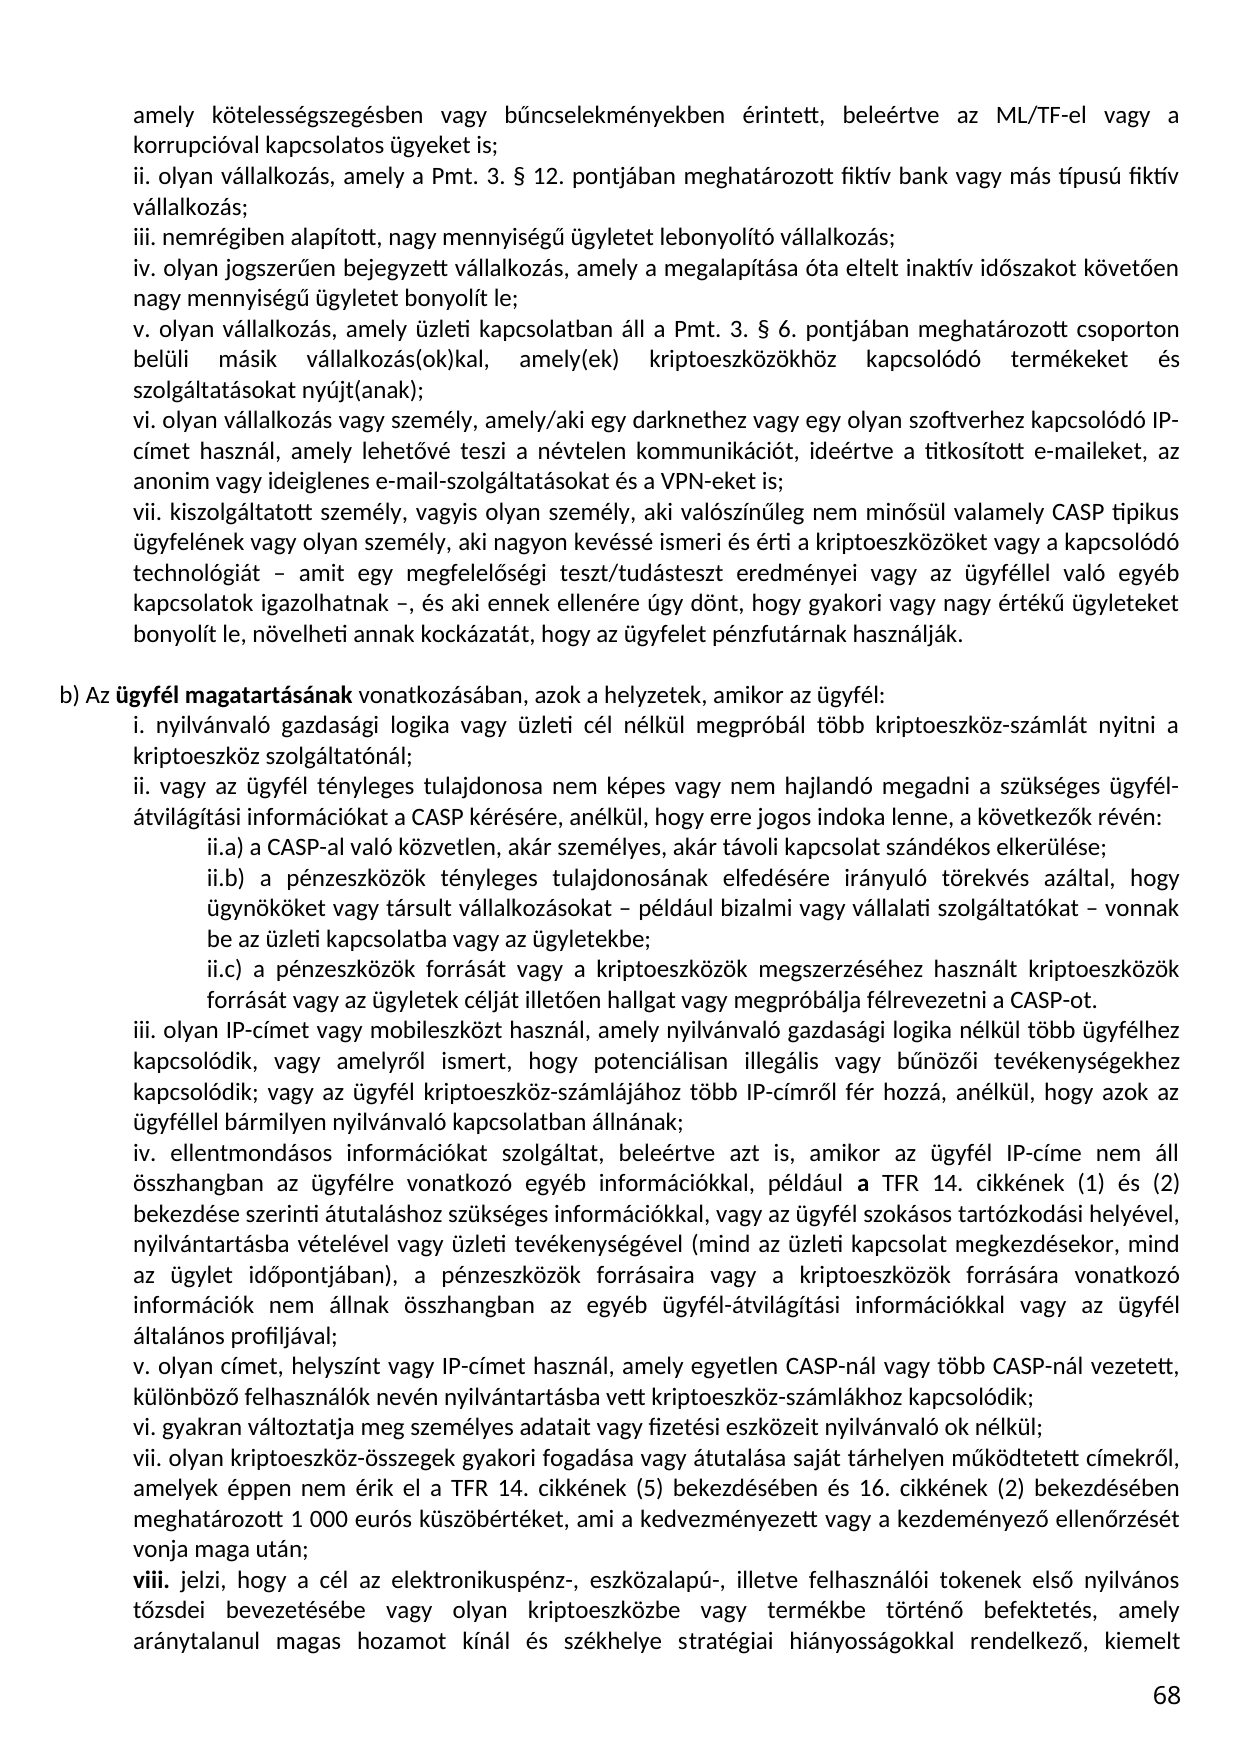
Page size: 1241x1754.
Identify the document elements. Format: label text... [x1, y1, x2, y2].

text ii. olyan vállalkozás, amely a Pmt. 3. § 12. pontjában meghatározott fiktív bank vagy más típusú fiktív vállalkozás; [133, 160, 1181, 221]
text i. nyilvánvaló gazdasági logika vagy üzleti cél nélkül megpróbál több kriptoeszköz-számlát nyitni a kriptoeszköz szolgáltatónál; [133, 709, 1181, 771]
text ii.a) a CASP-al való közvetlen, akár személyes, akár távoli kapcsolat szándékos elkerülése; [207, 832, 1181, 862]
text iv. olyan jogszerűen bejegyzett vállalkozás, amely a megalapítása óta eltelt inaktív időszakot követően nagy mennyiségű ügyletet bonyolít le; [133, 252, 1181, 313]
text vi. gyakran változtatja meg személyes adatait vagy fizetési eszközeit nyilvánvaló ok nélkül; [133, 1411, 1181, 1442]
text ii.b) a pénzeszközök tényleges tulajdonosának elfedésére irányuló törekvés azáltal, hogy ügynököket vagy társult vállalkozásokat – például bizalmi vagy vállalati szolgáltatókat – vonnak be az üzleti kapcsolatba vagy az ügyletekbe; [207, 862, 1181, 954]
text vii. kiszolgáltatott személy, vagyis olyan személy, aki valószínűleg nem minősül valamely CASP tipikus ügyfelének vagy olyan személy, aki nagyon kevéssé ismeri és érti a kriptoeszközöket vagy a kapcsolódó technológiát – amit egy megfelelőségi teszt/tudásteszt eredményei vagy az ügyféllel való egyéb kapcsolatok igazolhatnak –, és aki ennek ellenére úgy dönt, hogy gyakori vagy nagy értékű ügyleteket bonyolít le, növelheti annak kockázatát, hogy az ügyfelet pénzfutárnak használják. [133, 496, 1181, 648]
text v. olyan vállalkozás, amely üzleti kapcsolatban áll a Pmt. 3. § 6. pontjában meghatározott csoporton belüli másik vállalkozás(ok)kal, amely(ek) kriptoeszközökhöz kapcsolódó termékeket és szolgáltatásokat nyújt(anak); [133, 313, 1181, 404]
text iii. nemrégiben alapított, nagy mennyiségű ügyletet lebonyolító vállalkozás; [133, 221, 1181, 252]
text iv. ellentmondásos információkat szolgáltat, beleértve azt is, amikor az ügyfél IP-címe nem áll összhangban az ügyfélre vonatkozó egyéb információkkal, például a TFR 14. cikkének (1) és (2) bekezdése szerinti átutaláshoz szükséges információkkal, vagy az ügyfél szokásos tartózkodási helyével, nyilvántartásba vételével vagy üzleti tevékenységével (mind az üzleti kapcsolat megkezdésekor, mind az ügylet időpontjában), a pénzeszközök forrásaira vagy a kriptoeszközök forrására vonatkozó információk nem állnak összhangban az egyéb ügyfél-átvilágítási információkkal vagy az ügyfél általános profiljával; [133, 1137, 1181, 1350]
text ii.c) a pénzeszközök forrását vagy a kriptoeszközök megszerzéséhez használt kriptoeszközök forrását vagy az ügyletek célját illetően hallgat vagy megpróbálja félrevezetni a CASP-ot. [207, 954, 1181, 1015]
text ii. vagy az ügyfél tényleges tulajdonosa nem képes vagy nem hajlandó megadni a szükséges ügyfél-átvilágítási információkat a CASP kérésére, anélkül, hogy erre jogos indoka lenne, a következők révén: [133, 771, 1181, 832]
text iii. olyan IP-címet vagy mobileszközt használ, amely nyilvánvaló gazdasági logika nélkül több ügyfélhez kapcsolódik, vagy amelyről ismert, hogy potenciálisan illegális vagy bűnözői tevékenységekhez kapcsolódik; vagy az ügyfél kriptoeszköz-számlájához több IP-címről fér hozzá, anélkül, hogy azok az ügyféllel bármilyen nyilvánvaló kapcsolatban állnának; [133, 1015, 1181, 1137]
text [133, 99, 1181, 160]
text vi. olyan vállalkozás vagy személy, amely/aki egy darknethez vagy egy olyan szoftverhez kapcsolódó IP-címet használ, amely lehetővé teszi a névtelen kommunikációt, ideértve a titkosított e-maileket, az anonim vagy ideiglenes e-mail-szolgáltatásokat és a VPN-eket is; [133, 404, 1181, 496]
text b) Az ügyfél magatartásának vonatkozásában, azok a helyzetek, amikor az ügyfél: [59, 679, 1181, 709]
text v. olyan címet, helyszínt vagy IP-címet használ, amely egyetlen CASP-nál vagy több CASP-nál vezetett, különböző felhasználók nevén nyilvántartásba vett kriptoeszköz-számlákhoz kapcsolódik; [133, 1350, 1181, 1411]
text vii. olyan kriptoeszköz-összegek gyakori fogadása vagy átutalása saját tárhelyen működtetett címekről, amelyek éppen nem érik el a TFR 14. cikkének (5) bekezdésében és 16. cikkének (2) bekezdésében meghatározott 1 000 eurós küszöbértéket, ami a kedvezményezett vagy a kezdeményező ellenőrzését vonja maga után; [133, 1442, 1181, 1564]
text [133, 1564, 1181, 1656]
